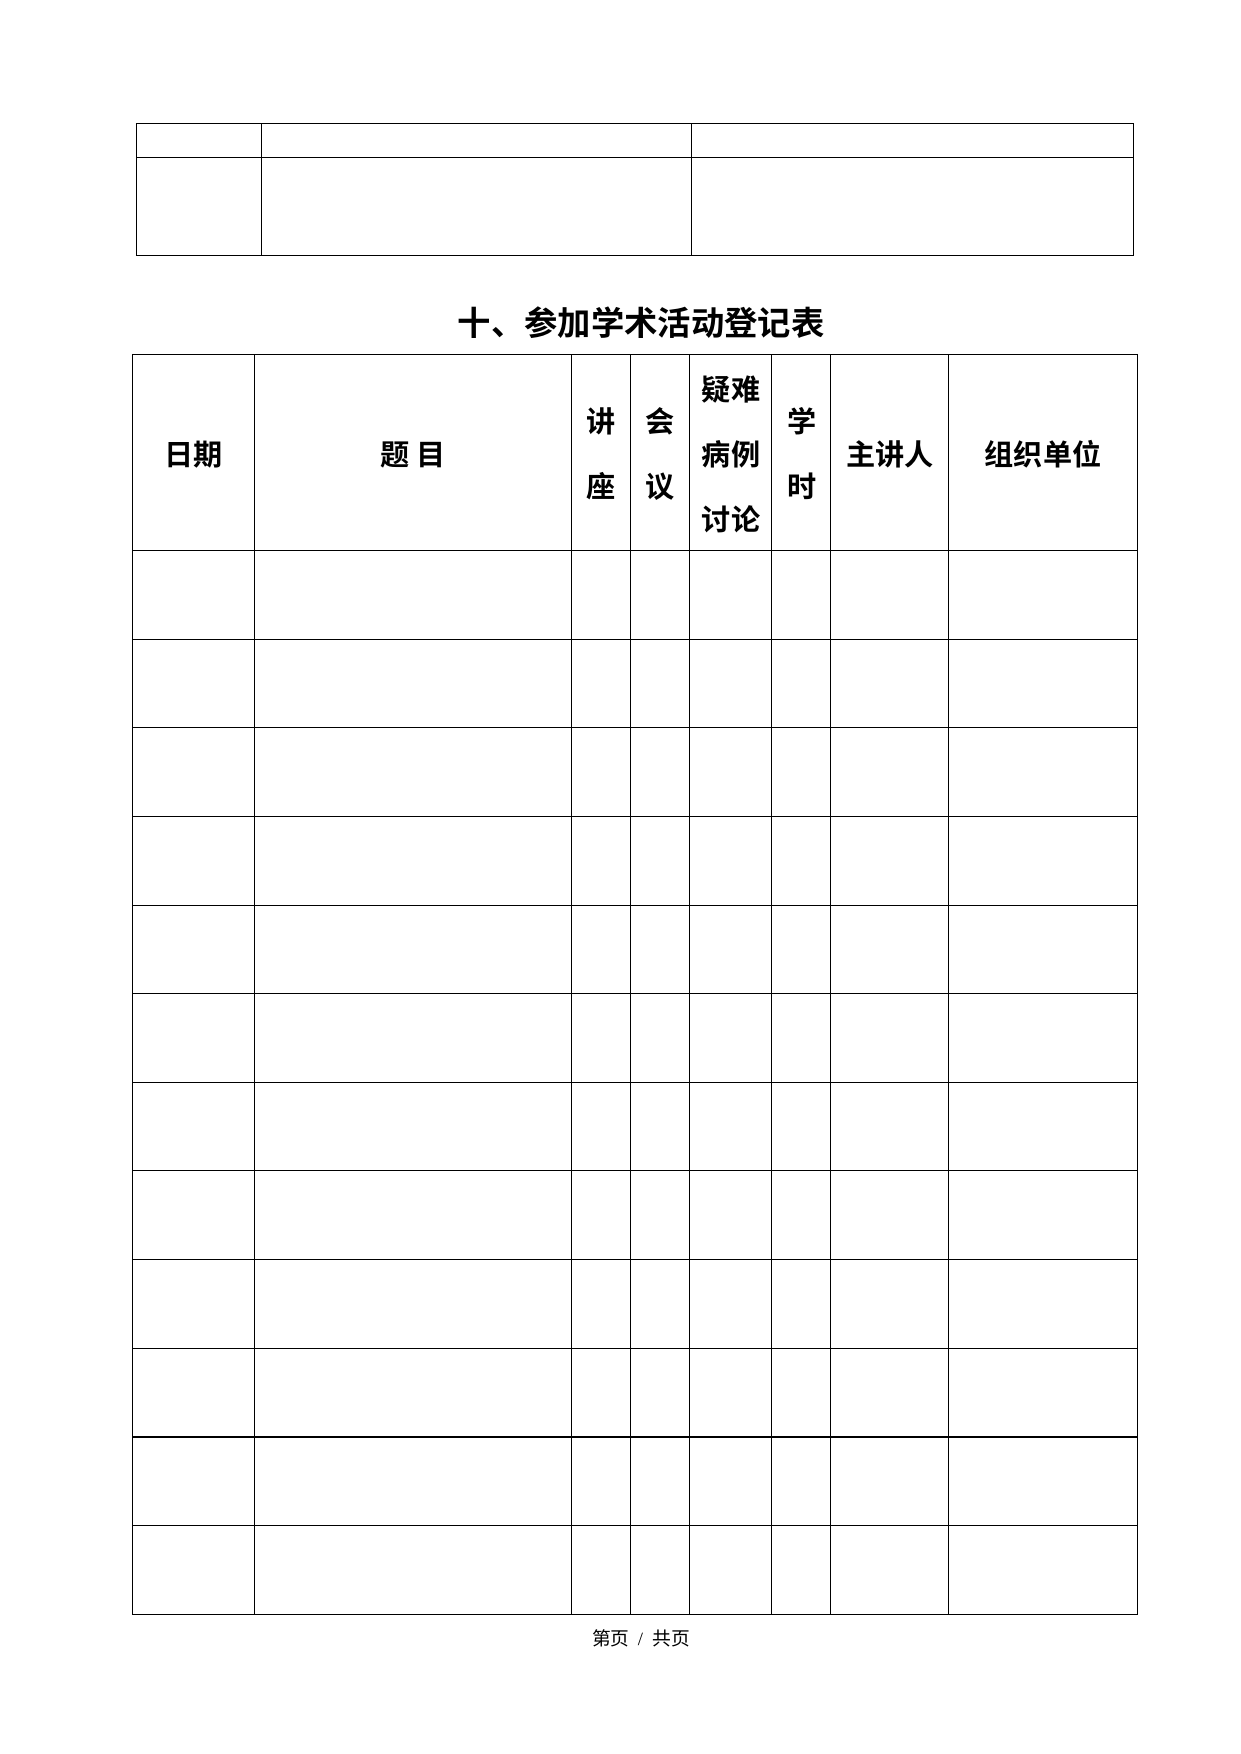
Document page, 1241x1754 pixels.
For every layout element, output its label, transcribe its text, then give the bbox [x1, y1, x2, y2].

table_cell [572, 906, 630, 993]
table_cell [137, 124, 261, 157]
table_header 学 时 [772, 355, 830, 550]
table_cell [772, 1083, 830, 1170]
table_cell [949, 1438, 1137, 1525]
table_cell [255, 728, 571, 816]
table_cell [631, 994, 689, 1082]
table_cell [831, 1260, 948, 1348]
table_cell [831, 640, 948, 727]
table_cell [572, 728, 630, 816]
table_cell [949, 1526, 1137, 1614]
table_cell [133, 906, 254, 993]
table_cell [133, 1526, 254, 1614]
table_cell [692, 158, 1133, 255]
table_cell [831, 1083, 948, 1170]
table_cell [255, 1260, 571, 1348]
table_cell [690, 906, 771, 993]
table_cell [949, 640, 1137, 727]
table_cell [137, 158, 261, 255]
table_cell [631, 1438, 689, 1525]
table_cell [255, 640, 571, 727]
table_cell [133, 551, 254, 638]
table_cell [949, 1171, 1137, 1259]
table_cell [133, 640, 254, 727]
table_cell [690, 817, 771, 904]
table_cell [631, 1526, 689, 1614]
table_cell [631, 1083, 689, 1170]
table_cell [690, 1438, 771, 1525]
table_cell [692, 124, 1133, 157]
table_cell [831, 551, 948, 638]
table_header 主讲人 [831, 355, 948, 550]
table_cell [831, 1526, 948, 1614]
table_cell [690, 1349, 771, 1436]
table_cell [949, 1349, 1137, 1436]
table_cell [772, 994, 830, 1082]
table_cell [772, 1438, 830, 1525]
table_cell [631, 817, 689, 904]
table_cell [255, 551, 571, 638]
table_cell [772, 817, 830, 904]
table_cell [772, 551, 830, 638]
table_cell [133, 994, 254, 1082]
table_cell [831, 906, 948, 993]
table_cell [949, 817, 1137, 904]
table_cell [831, 1171, 948, 1259]
table_cell [631, 1260, 689, 1348]
table_header 日期 [133, 355, 254, 550]
table_cell [772, 1349, 830, 1436]
table_cell [949, 551, 1137, 638]
table_cell [572, 551, 630, 638]
table_cell [690, 640, 771, 727]
table_cell [133, 1083, 254, 1170]
table_cell [949, 1083, 1137, 1170]
table_cell [690, 1083, 771, 1170]
text 十、参加学术活动登记表 [148, 289, 1134, 354]
table_cell [262, 158, 691, 255]
table_cell [133, 728, 254, 816]
table_header 组织单位 [949, 355, 1137, 550]
table_cell [772, 640, 830, 727]
table_cell [255, 1083, 571, 1170]
table_cell [949, 994, 1137, 1082]
table_cell [690, 1260, 771, 1348]
table_cell [831, 1438, 948, 1525]
table_cell [572, 1083, 630, 1170]
table_cell [255, 1171, 571, 1259]
table_header 讲 座 [572, 355, 630, 550]
table_cell [572, 640, 630, 727]
table_cell [255, 1526, 571, 1614]
table_cell [772, 1526, 830, 1614]
table_cell [690, 1526, 771, 1614]
table_cell [831, 817, 948, 904]
table_cell [772, 728, 830, 816]
table_cell [631, 728, 689, 816]
table_cell [831, 1349, 948, 1436]
table_cell [831, 728, 948, 816]
table_cell [133, 817, 254, 904]
table_cell [133, 1349, 254, 1436]
table_cell [572, 1260, 630, 1348]
table_cell [631, 906, 689, 993]
table_cell [949, 906, 1137, 993]
table_cell [690, 1171, 771, 1259]
table_header 题 目 [255, 355, 571, 550]
table_cell [255, 817, 571, 904]
table_cell [133, 1260, 254, 1348]
table_header 会 议 [631, 355, 689, 550]
table_cell [831, 994, 948, 1082]
table_cell [255, 906, 571, 993]
table_cell [262, 124, 691, 157]
table_cell [255, 1349, 571, 1436]
table_cell [690, 728, 771, 816]
table_cell [949, 1260, 1137, 1348]
table_cell [255, 1438, 571, 1525]
table_cell [572, 994, 630, 1082]
table_cell [772, 906, 830, 993]
table_cell [690, 551, 771, 638]
table_cell [631, 551, 689, 638]
table_header 疑难 病例 讨论 [690, 355, 771, 550]
table_cell [572, 1438, 630, 1525]
table_cell [949, 728, 1137, 816]
table_cell [631, 640, 689, 727]
table_cell [631, 1171, 689, 1259]
table_cell [572, 817, 630, 904]
table_cell [572, 1171, 630, 1259]
table_cell [572, 1526, 630, 1614]
table_cell [772, 1171, 830, 1259]
table_cell [133, 1171, 254, 1259]
table_cell [133, 1438, 254, 1525]
table_cell [255, 994, 571, 1082]
table_cell [772, 1260, 830, 1348]
table_cell [631, 1349, 689, 1436]
table_cell [572, 1349, 630, 1436]
table_cell [690, 994, 771, 1082]
